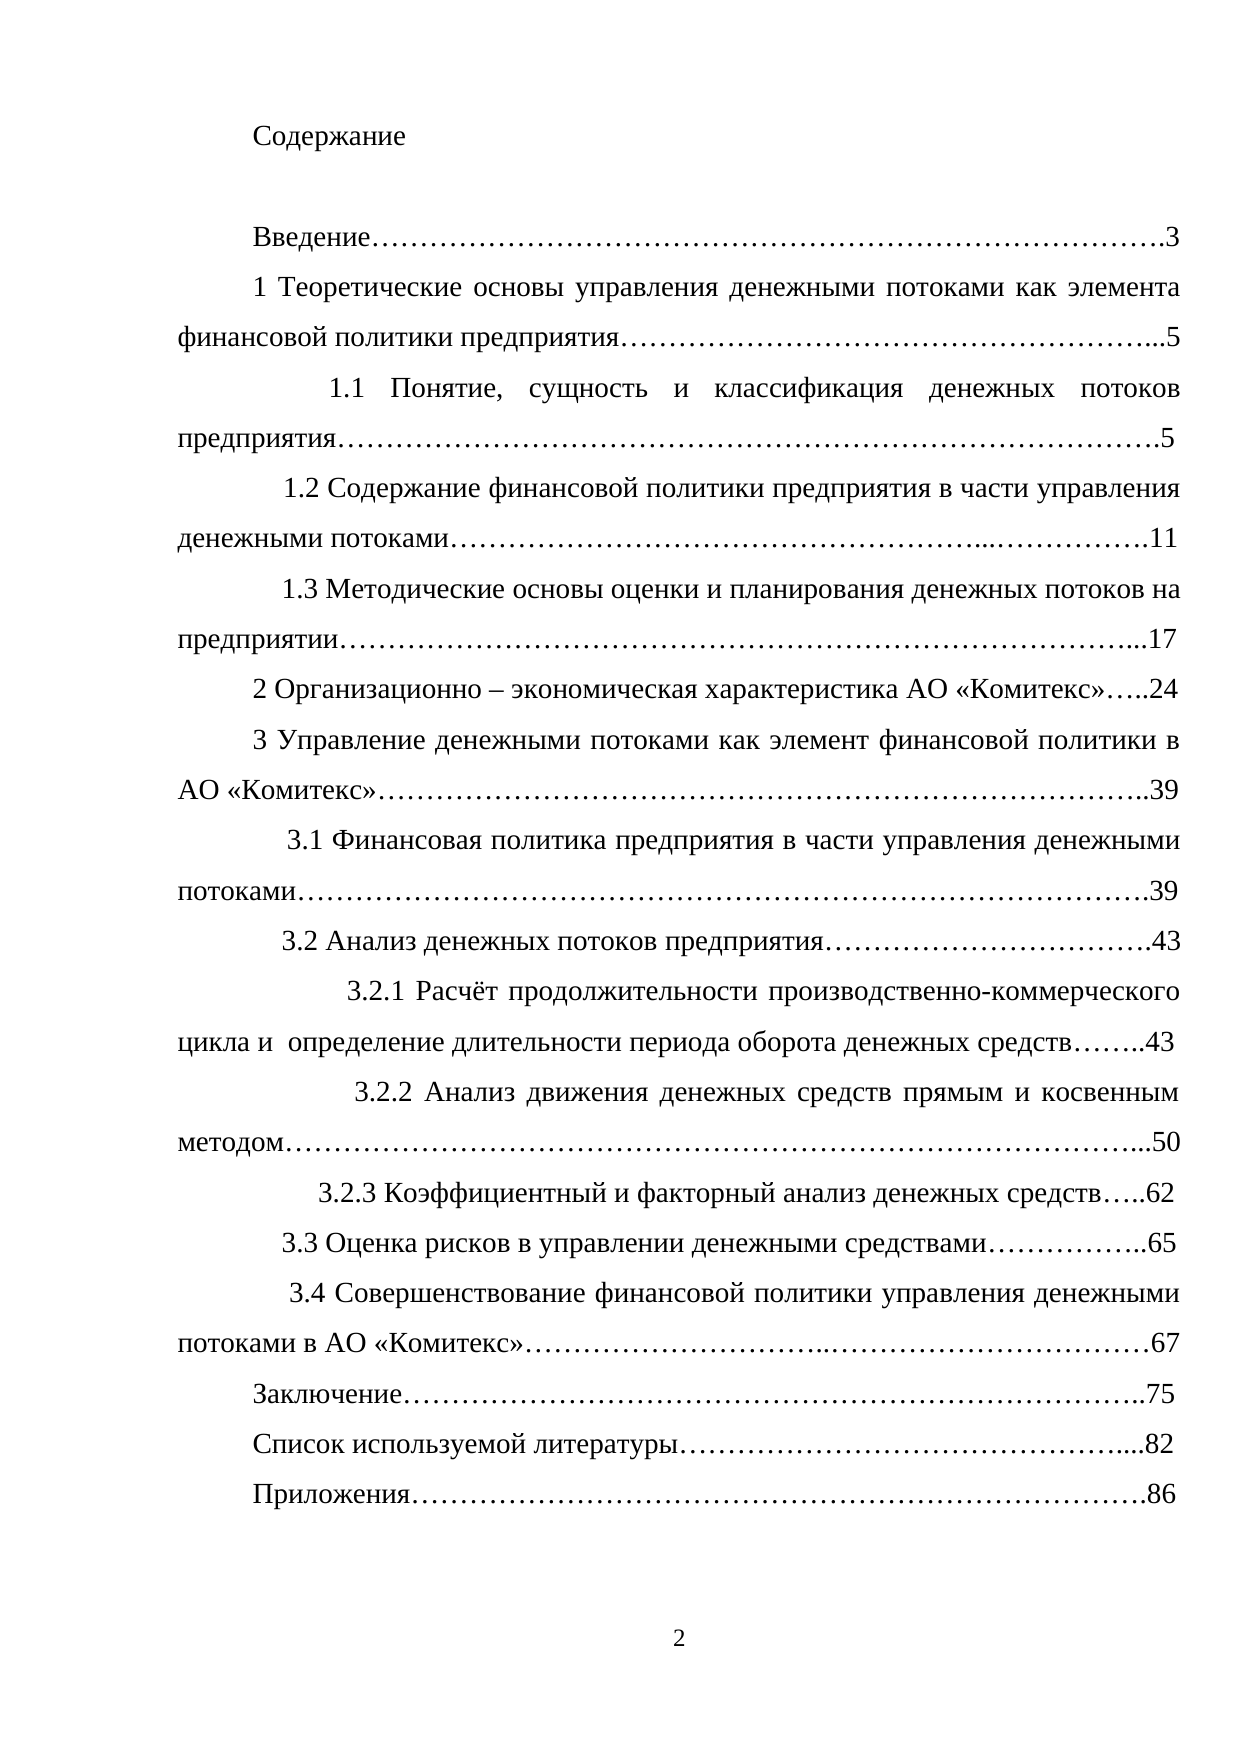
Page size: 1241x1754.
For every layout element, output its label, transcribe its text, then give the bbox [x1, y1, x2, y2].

text 3 Управление денежными потоками как элемент финансовой политики в АО «Комитекс»……………………………………………………………………..39 [177, 722, 1181, 806]
text 1.3 Методические основы оценки и планирования денежных потоков на предприятии………………………………………………………………………...17 [177, 571, 1181, 655]
text 3.2.1 Расчёт продолжительности производственно-коммерческого цикла и определение длительности периода оборота денежных средств……..43 [177, 973, 1181, 1057]
text 3.2.3 Коэффициентный и факторный анализ денежных средств…..62 [177, 1175, 1181, 1208]
text Приложения………………………………………………………………….86 [177, 1477, 1181, 1510]
text Список используемой литературы………………………………………....82 [177, 1426, 1181, 1460]
text 3.3 Оценка рисков в управлении денежными средствами……………..65 [177, 1225, 1181, 1258]
text 1.2 Содержание финансовой политики предприятия в части управления денежными потоками………………………………………………...…………….11 [177, 470, 1181, 554]
text Содержание [177, 118, 1181, 152]
text 1.1 Понятие, сущность и классификация денежных потоков предприятия………………………………………………………………………….5 [177, 370, 1181, 453]
text 2 Организационно – экономическая характеристика АО «Комитекс»…..24 [177, 672, 1181, 705]
text 3.1 Финансовая политика предприятия в части управления денежными потоками…………………………………………………………………………….39 [177, 822, 1181, 906]
text 3.2 Анализ денежных потоков предприятия…………………………….43 [177, 923, 1181, 957]
text 3.4 Совершенствование финансовой политики управления денежными потоками в АО «Комитекс»…………………………..……………………………67 [177, 1275, 1181, 1359]
text Введение……………………………………………………………………….3 [177, 219, 1181, 252]
text 1 Теоретические основы управления денежными потоками как элемента финансовой политики предприятия………………………………………………...5 [177, 269, 1181, 353]
text 3.2.2 Анализ движения денежных средств прямым и косвенным методом……………………………………………………………………………...50 [177, 1074, 1181, 1158]
text Заключение…………………………………………………………………..75 [177, 1376, 1181, 1409]
